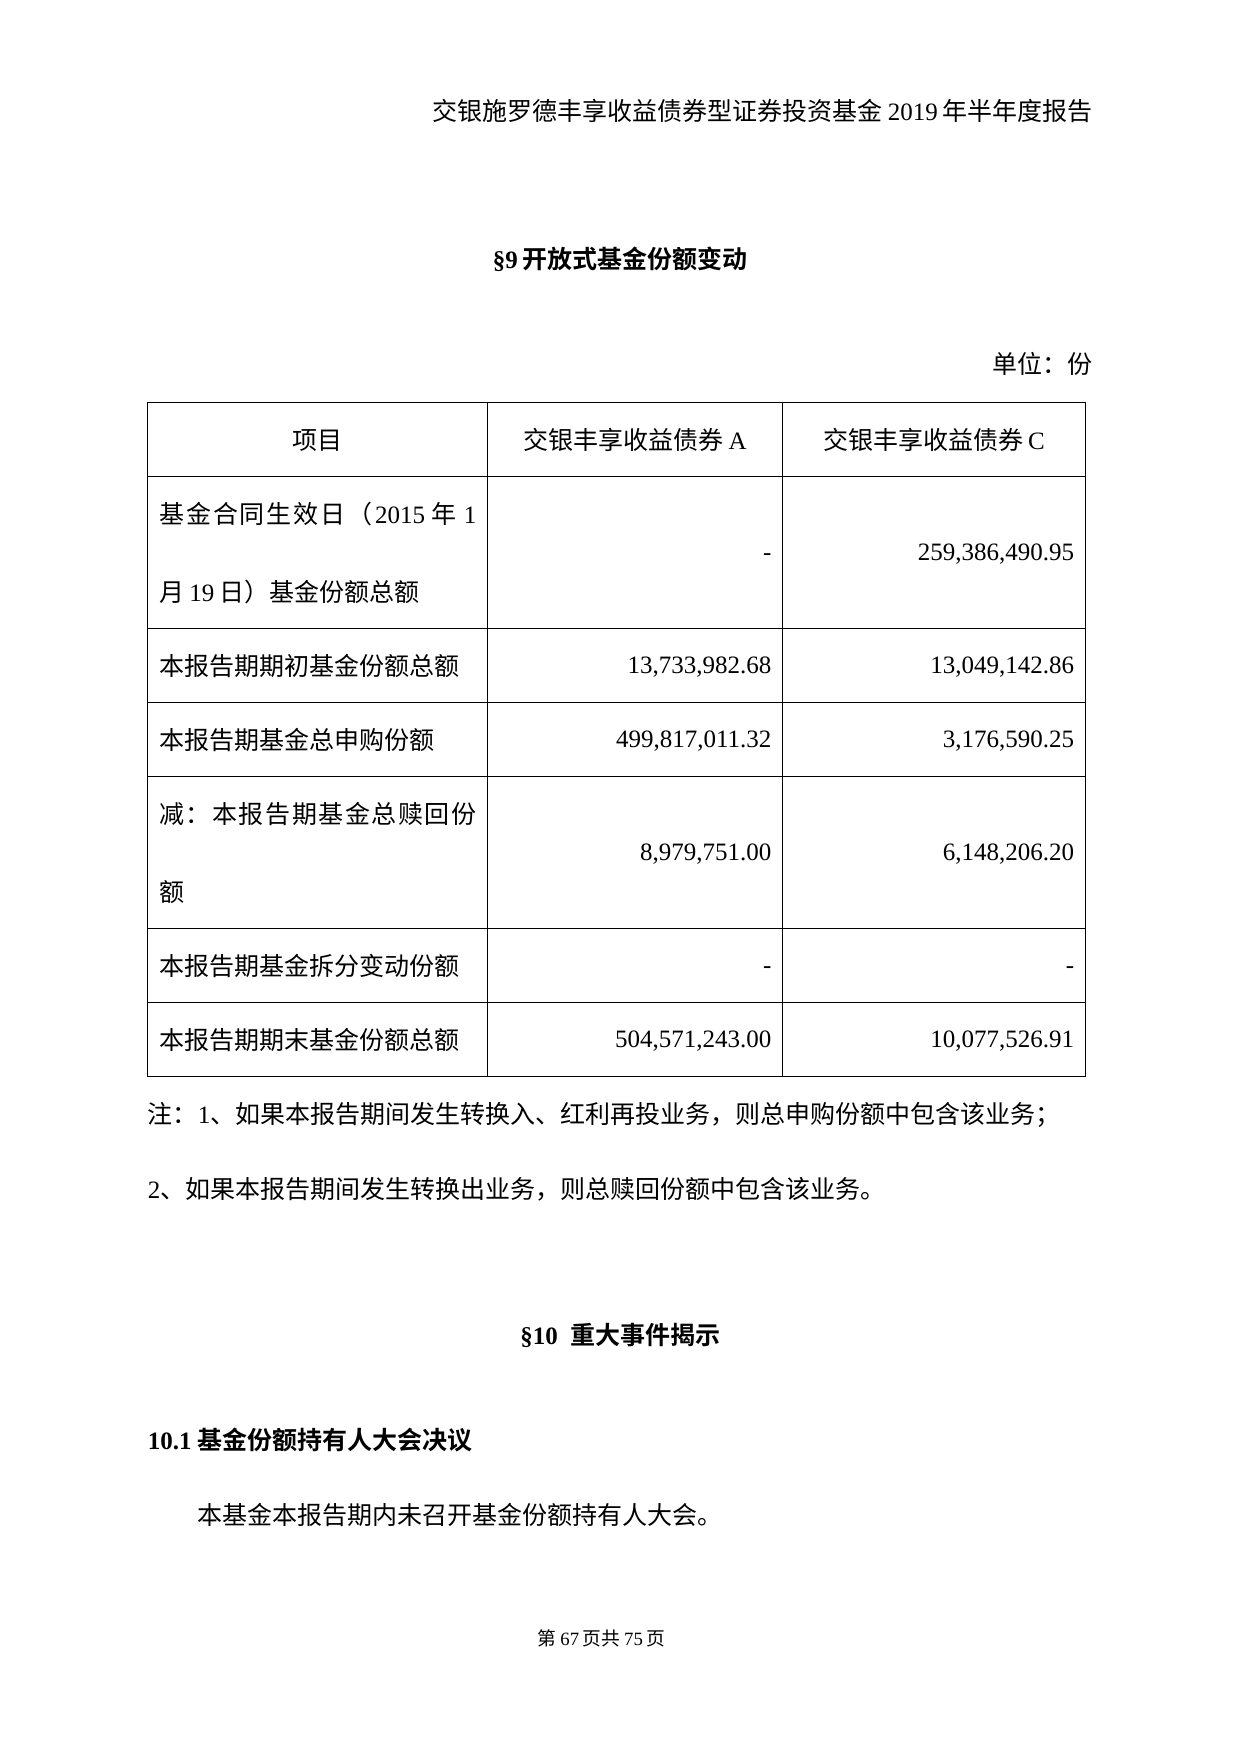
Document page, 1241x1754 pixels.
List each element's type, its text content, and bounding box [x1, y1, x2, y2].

table_header 交银丰享收益债券C [783, 403, 1085, 476]
table_cell 6,148,206.20 [783, 777, 1085, 928]
table_header 交银丰享收益债券A [488, 403, 782, 476]
table_cell 本报告期基金总申购份额 [148, 703, 487, 776]
table_cell 499,817,011.32 [488, 703, 782, 776]
table_cell - [488, 929, 782, 1002]
table_cell 本报告期期初基金份额总额 [148, 629, 487, 702]
table_cell 本报告期期末基金份额总额 [148, 1003, 487, 1076]
subtitle §9开放式基金份额变动 [148, 225, 1092, 290]
table_cell 13,733,982.68 [488, 629, 782, 702]
table_cell 8,979,751.00 [488, 777, 782, 928]
table_cell 13,049,142.86 [783, 629, 1085, 702]
table_cell 基金合同生效日（2015年1月19日）基金份额总额 [148, 477, 487, 628]
table_cell 504,571,243.00 [488, 1003, 782, 1076]
table_cell 10,077,526.91 [783, 1003, 1085, 1076]
text 本基金本报告期内未召开基金份额持有人大会。 [148, 1481, 1092, 1546]
text 注：1、如果本报告期间发生转换入、红利再投业务，则总申购份额中包含该业务； [148, 1080, 1092, 1145]
table_cell - [783, 929, 1085, 1002]
table_cell - [488, 477, 782, 628]
text 2、如果本报告期间发生转换出业务，则总赎回份额中包含该业务。 [148, 1155, 1092, 1220]
table_header 项目 [148, 403, 487, 476]
subtitle §10 重大事件揭示 [148, 1301, 1092, 1366]
table_cell 3,176,590.25 [783, 703, 1085, 776]
text 单位：份 [148, 330, 1092, 395]
table_cell 本报告期基金拆分变动份额 [148, 929, 487, 1002]
table_cell 减：本报告期基金总赎回份额 [148, 777, 487, 928]
subtitle 10.1 基金份额持有人大会决议 [148, 1406, 1092, 1471]
table_cell 259,386,490.95 [783, 477, 1085, 628]
